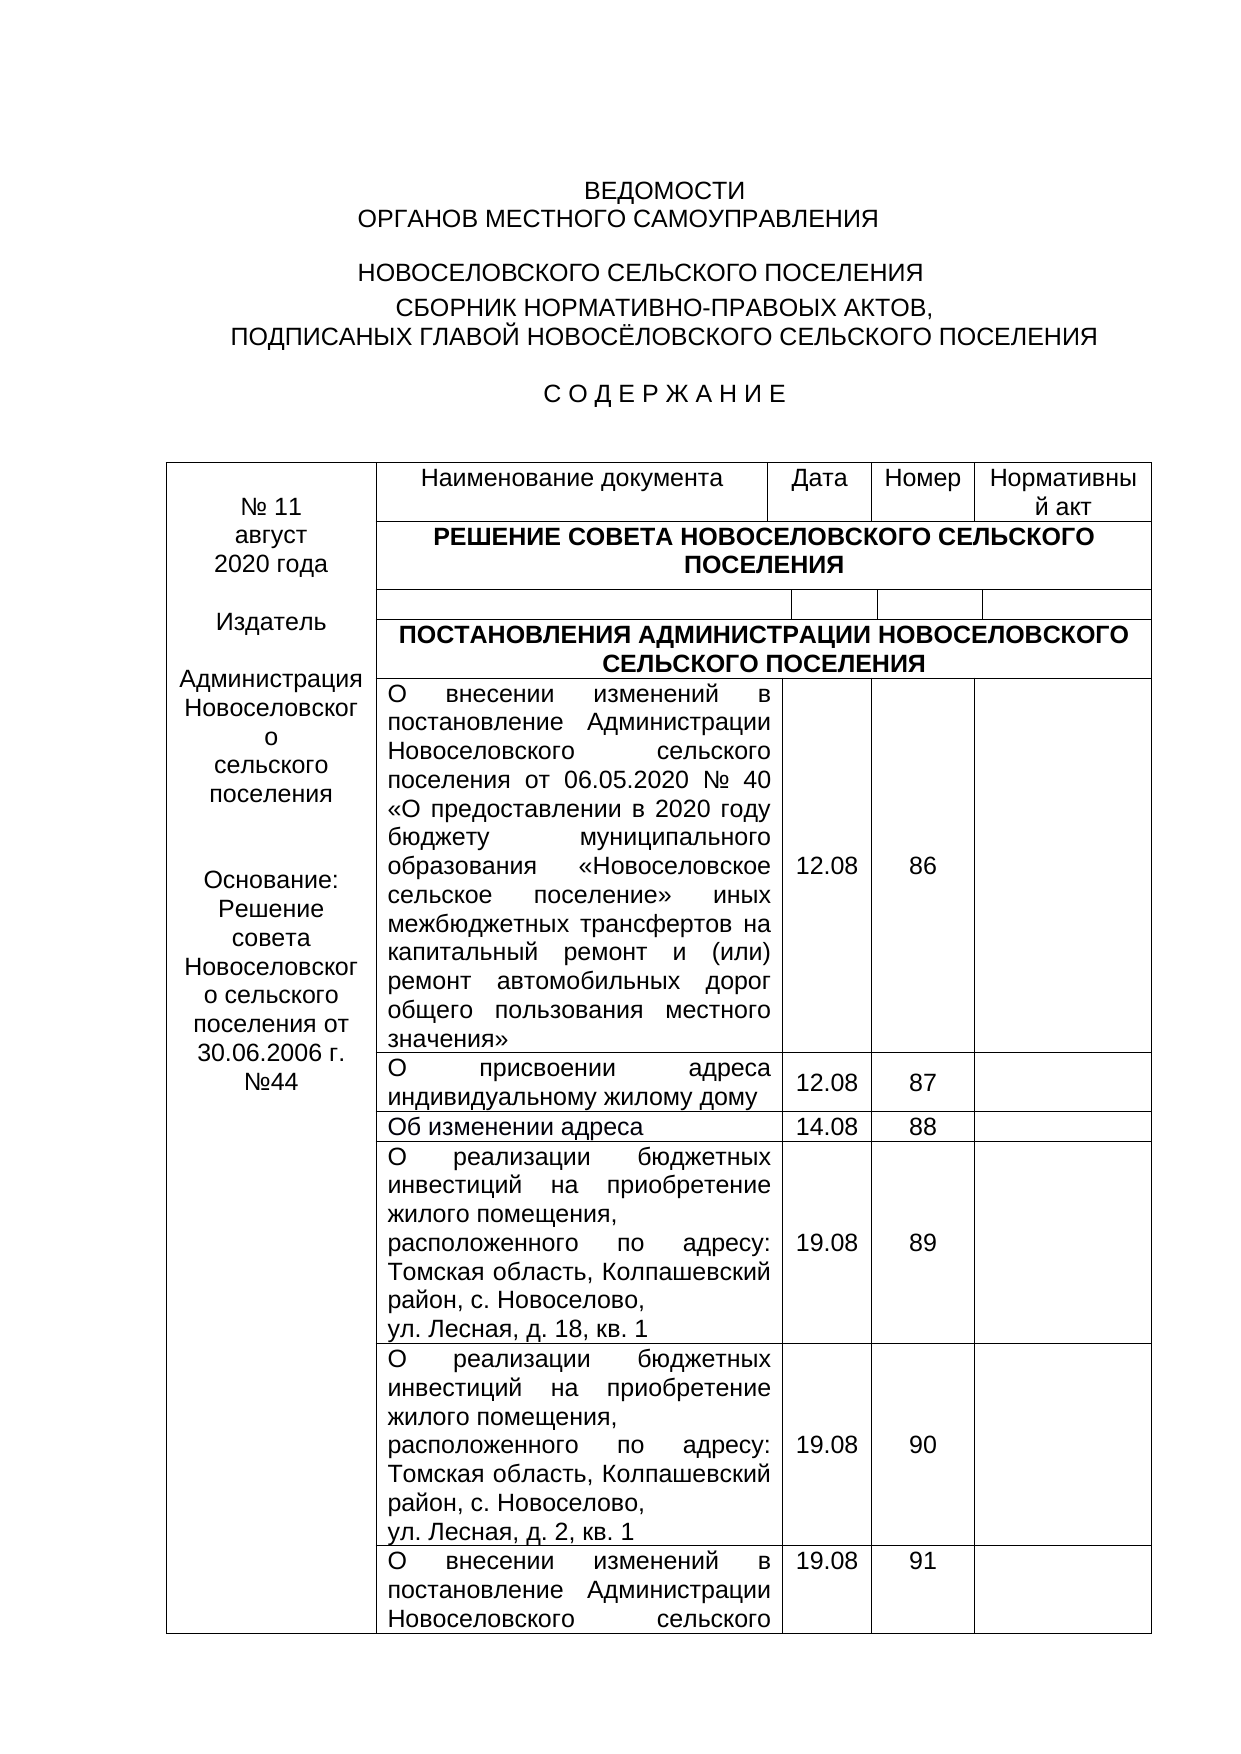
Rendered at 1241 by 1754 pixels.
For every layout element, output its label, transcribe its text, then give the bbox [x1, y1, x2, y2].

table_cell О присвоении адреса индивидуальному жилому дому [377, 1053, 782, 1111]
table_cell [983, 590, 1151, 619]
table_cell 90 [872, 1344, 974, 1545]
table_cell РЕШЕНИЕ СОВЕТА НОВОСЕЛОВСКОГО СЕЛЬСКОГО ПОСЕЛЕНИЯ [377, 522, 1151, 589]
table_cell О реализации бюджетных инвестиций на приобретение жилого помещения, расположенного по адресу: Томская область, Колпашевский район, с. Новоселово, ул. Лесная, д. 18, кв. 1 [377, 1142, 782, 1343]
text ПОДПИСАНЫХ ГЛАВОЙ НОВОСЁЛОВСКОГО СЕЛЬСКОГО ПОСЕЛЕНИЯ [177, 322, 1152, 351]
table_cell 14.08 [783, 1112, 871, 1141]
table_cell [975, 1112, 1151, 1141]
text ОРГАНОВ МЕСТНОГО САМОУПРАВЛЕНИЯ [177, 204, 1152, 233]
table_cell О реализации бюджетных инвестиций на приобретение жилого помещения, расположенного по адресу: Томская область, Колпашевский район, с. Новоселово, ул. Лесная, д. 2, кв. 1 [377, 1344, 782, 1545]
table_cell 86 [872, 679, 974, 1052]
table_cell 19.08 [783, 1344, 871, 1545]
table_cell [975, 1546, 1151, 1632]
table_cell [975, 1344, 1151, 1545]
table_header № 11 август 2020 года Издатель Администрация Новоселовского сельского поселения Основание: Решение совета Новоселовского сельского поселения от 30.06.2006 г. №44 [167, 463, 376, 1632]
table_header Нормативный акт [975, 463, 1151, 521]
table_cell [792, 590, 877, 619]
text СБОРНИК НОРМАТИВНО-ПРАВОЫХ АКТОВ, [177, 293, 1152, 322]
table_cell 87 [872, 1053, 974, 1111]
table_cell 19.08 [783, 1546, 871, 1632]
table_cell [878, 590, 982, 619]
table_cell [377, 590, 791, 619]
table_cell 12.08 [783, 1053, 871, 1111]
table_cell [975, 679, 1151, 1052]
table_cell ПОСТАНОВЛЕНИЯ АДМИНИСТРАЦИИ НОВОСЕЛОВСКОГО СЕЛЬСКОГО ПОСЕЛЕНИЯ [377, 620, 1151, 677]
table_cell 89 [872, 1142, 974, 1343]
table_header Номер [872, 463, 974, 521]
table_cell Об изменении адреса [377, 1112, 782, 1141]
table_cell 12.08 [783, 679, 871, 1052]
table_cell [975, 1053, 1151, 1111]
text ВЕДОМОСТИ [177, 176, 1152, 204]
table_cell 88 [872, 1112, 974, 1141]
table_header Дата [768, 463, 871, 521]
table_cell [377, 1546, 782, 1632]
table_cell 91 [872, 1546, 974, 1632]
table_header Наименование документа [377, 463, 767, 521]
table_cell [975, 1142, 1151, 1343]
table_cell 19.08 [783, 1142, 871, 1343]
text С О Д Е Р Ж А Н И Е [177, 379, 1152, 408]
text НОВОСЕЛОВСКОГО СЕЛЬСКОГО ПОСЕЛЕНИЯ [177, 258, 1152, 287]
